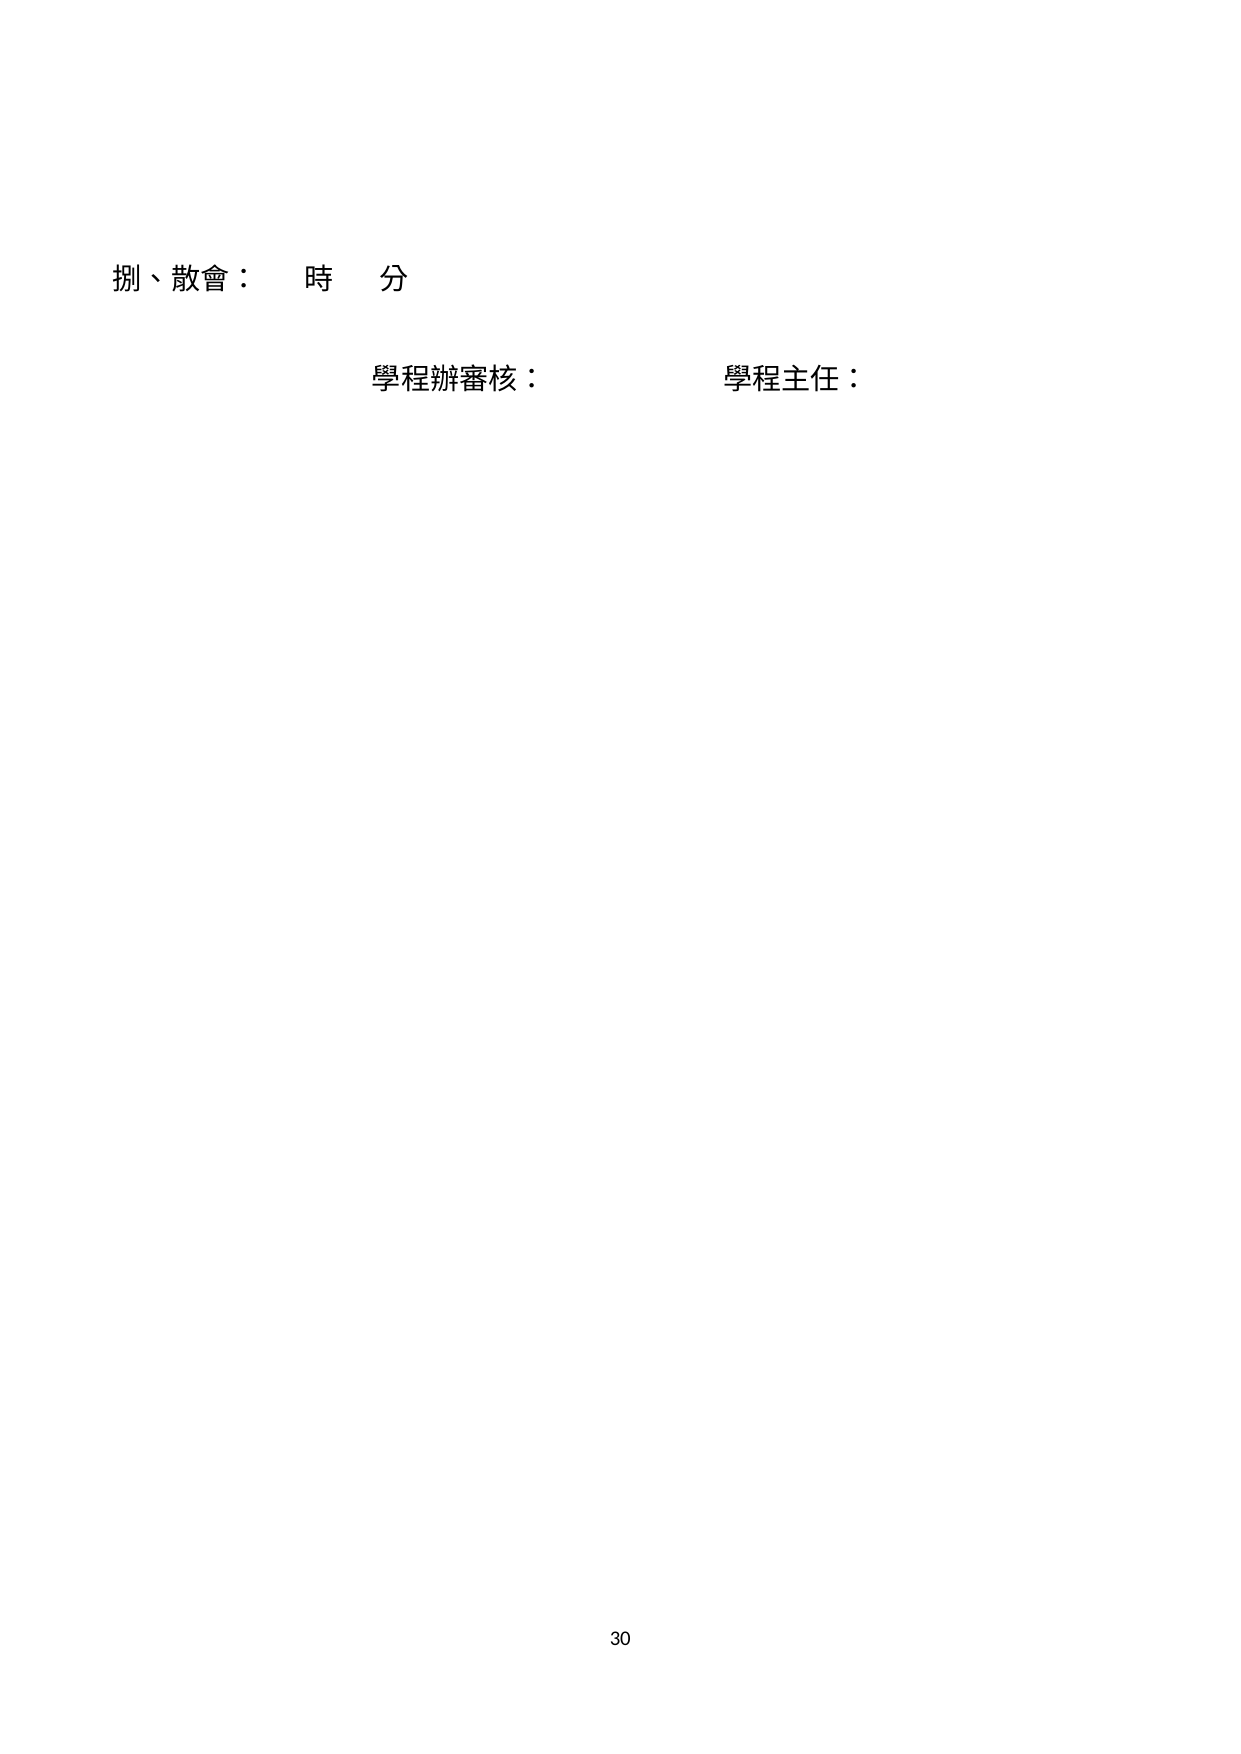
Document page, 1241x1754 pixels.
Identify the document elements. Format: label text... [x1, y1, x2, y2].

text 捌、散會： 時 分 [112, 239, 1128, 314]
text 學程辦審核： 學程主任： [112, 339, 1128, 414]
